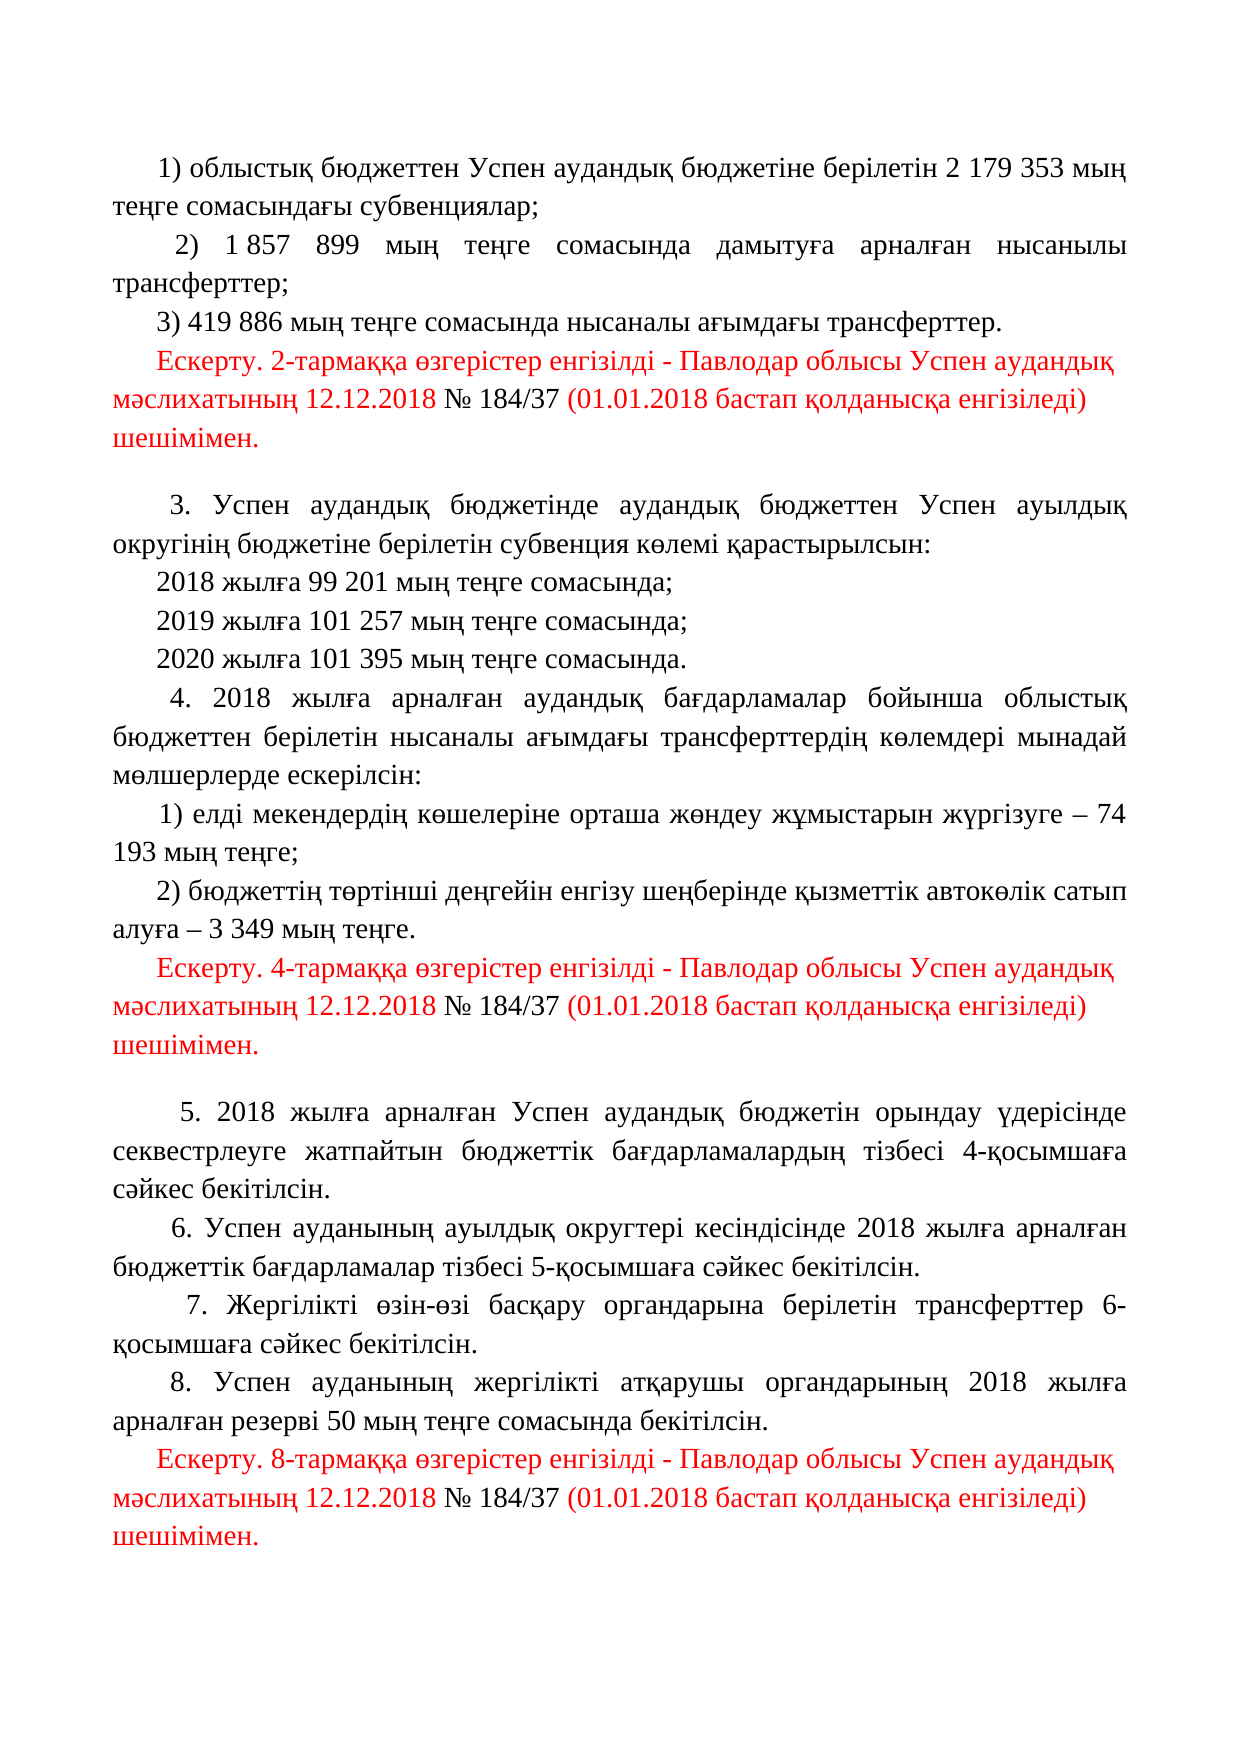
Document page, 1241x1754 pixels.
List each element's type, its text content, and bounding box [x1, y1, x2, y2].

text Ескерту. 8-тармаққа өзгерістер енгізілді - Павлодар облысы Успен аудандық мәслихатының 12.12.2018 № 184/37 (01.01.2018 бастап қолданысқа енгізіледі) шешімімен. [112, 1441, 1128, 1582]
text 6. Успен ауданының ауылдық округтері кесіндісінде 2018 жылға арналған бюджеттік бағдарламалар тізбесі 5-қосымшаға сәйкес бекітілсін. [112, 1210, 1128, 1282]
text 8. Успен ауданының жергілікті атқарушы органдарының 2018 жылға арналған резерві 50 мың теңге сомасында бекітілсін. [112, 1364, 1128, 1436]
text 2) 1 857 899 мың теңге сомасында дамытуға арналған нысанылы трансферттер; [112, 227, 1128, 299]
text 4. 2018 жылға арналған аудандық бағдарламалар бойынша облыстық бюджеттен берілетін нысаналы ағымдағы трансферттердің көлемдері мынадай мөлшерлерде ескерілсін: [112, 680, 1128, 791]
text 2020 жылға 101 395 мың теңге сомасында. [112, 642, 1128, 675]
text 2018 жылға 99 201 мың теңге сомасында; [112, 564, 1128, 598]
text 1) облыстық бюджеттен Успен аудандық бюджетіне берілетін 2 179 353 мың теңге сомасындағы субвенциялар; [112, 150, 1128, 222]
text 2019 жылға 101 257 мың теңге сомасында; [112, 603, 1128, 637]
text 1) елді мекендердің көшелеріне орташа жөндеу жұмыстарын жүргізуге – 74 193 мың теңге; [112, 796, 1128, 868]
text Ескерту. 4-тармаққа өзгерістер енгізілді - Павлодар облысы Успен аудандық мәслихатының 12.12.2018 № 184/37 (01.01.2018 бастап қолданысқа енгізіледі) шешімімен. [112, 950, 1128, 1091]
text 5. 2018 жылға арналған Успен аудандық бюджетін орындау үдерісінде секвестрлеуге жатпайтын бюджеттік бағдарламалардың тізбесі 4-қосымшаға сәйкес бекітілсін. [112, 1094, 1128, 1205]
text Ескерту. 2-тармаққа өзгерістер енгізілді - Павлодар облысы Успен аудандық мәслихатының 12.12.2018 № 184/37 (01.01.2018 бастап қолданысқа енгізіледі) шешімімен. [112, 343, 1128, 483]
text 2) бюджеттің төртінші деңгейін енгізу шеңберінде қызметтік автокөлік сатып алуға – 3 349 мың теңге. [112, 873, 1128, 945]
text 3. Успен аудандық бюджетінде аудандық бюджеттен Успен ауылдық округінің бюджетіне берілетін субвенция көлемі қарастырылсын: [112, 487, 1128, 559]
text 3) 419 886 мың теңге сомасында нысаналы ағымдағы трансферттер. [112, 304, 1128, 338]
text 7. Жергілікті өзін-өзі басқару органдарына берілетін трансферттер 6-қосымшаға сәйкес бекітілсін. [112, 1287, 1128, 1359]
